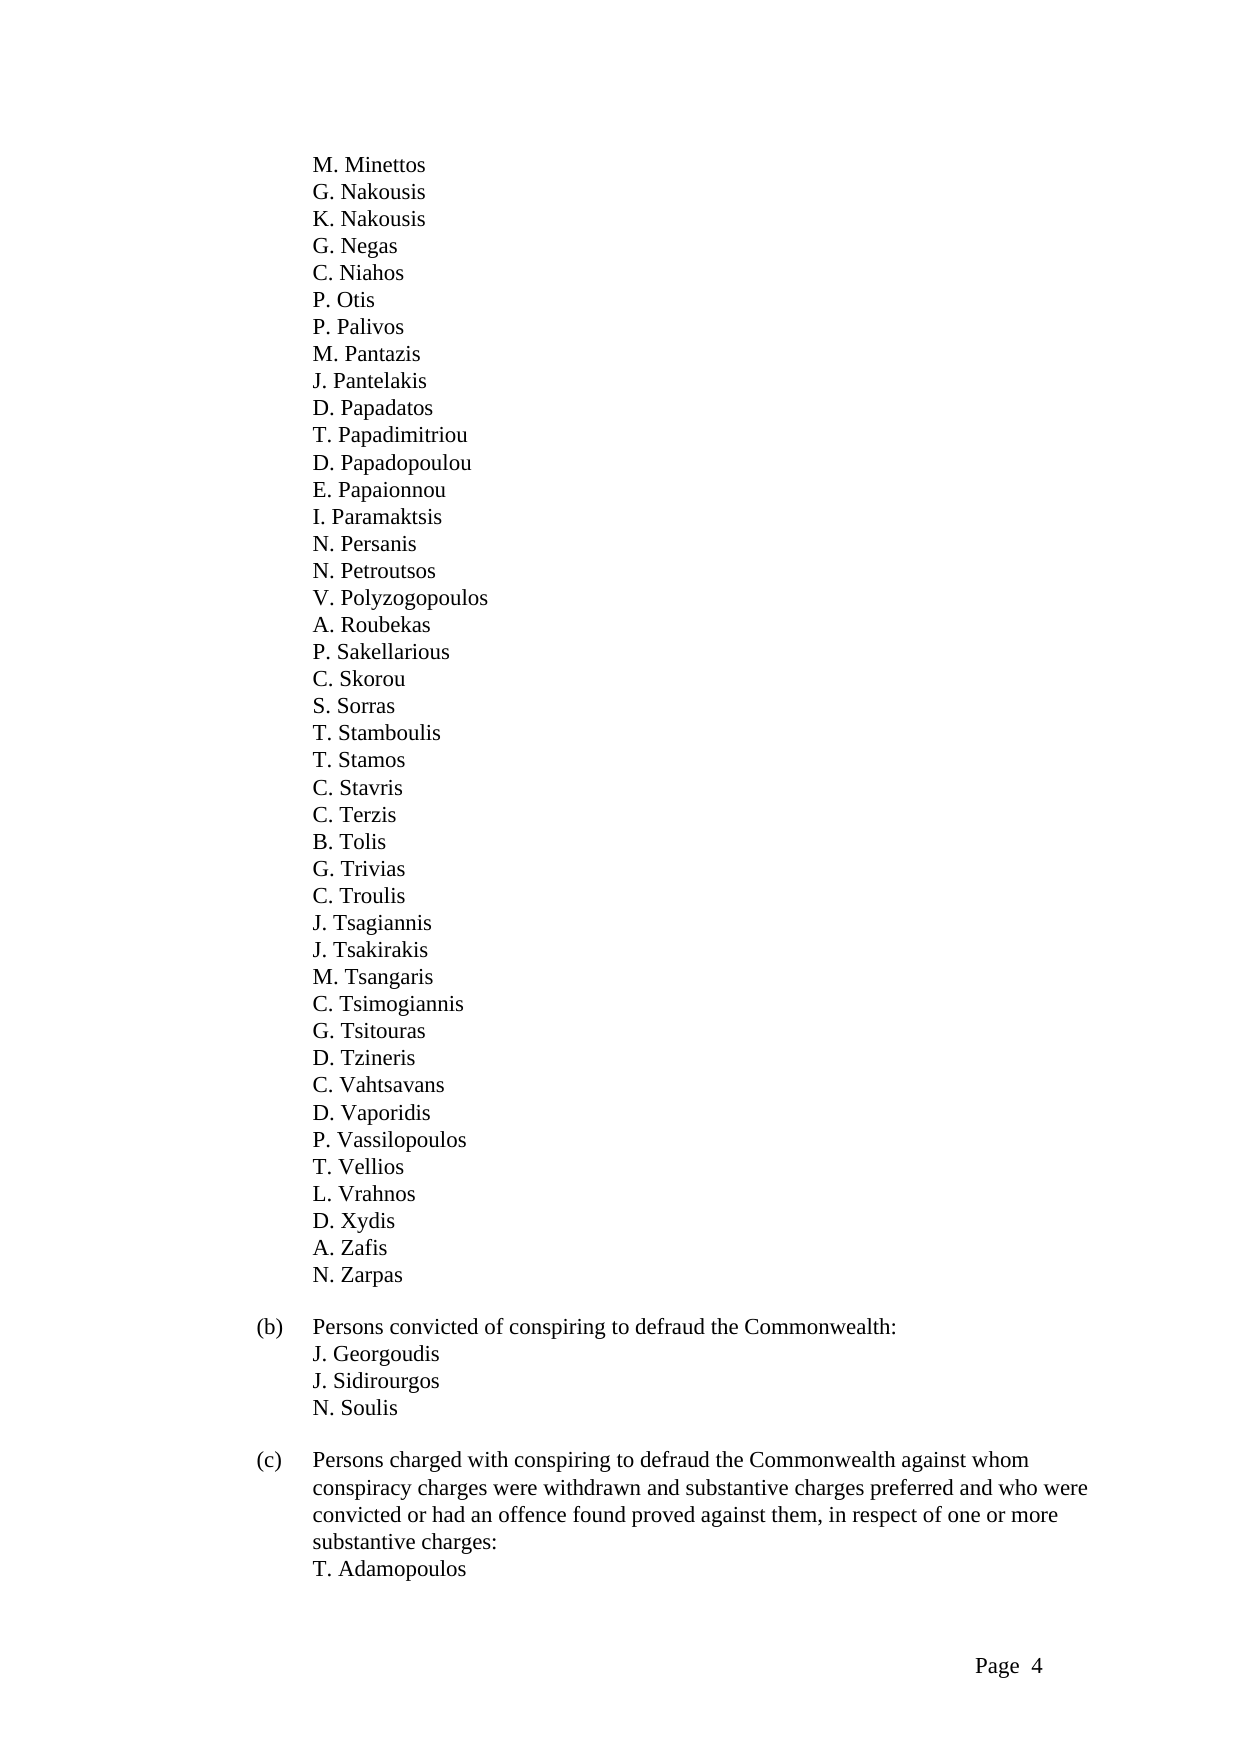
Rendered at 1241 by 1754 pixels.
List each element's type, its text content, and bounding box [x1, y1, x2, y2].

text (b) Persons convicted of conspiring to defraud the Commonwealth: J. Georgoudis J. Sidirourgos N. Soulis [256, 1312, 1090, 1421]
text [256, 150, 1090, 1287]
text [256, 1446, 1090, 1581]
